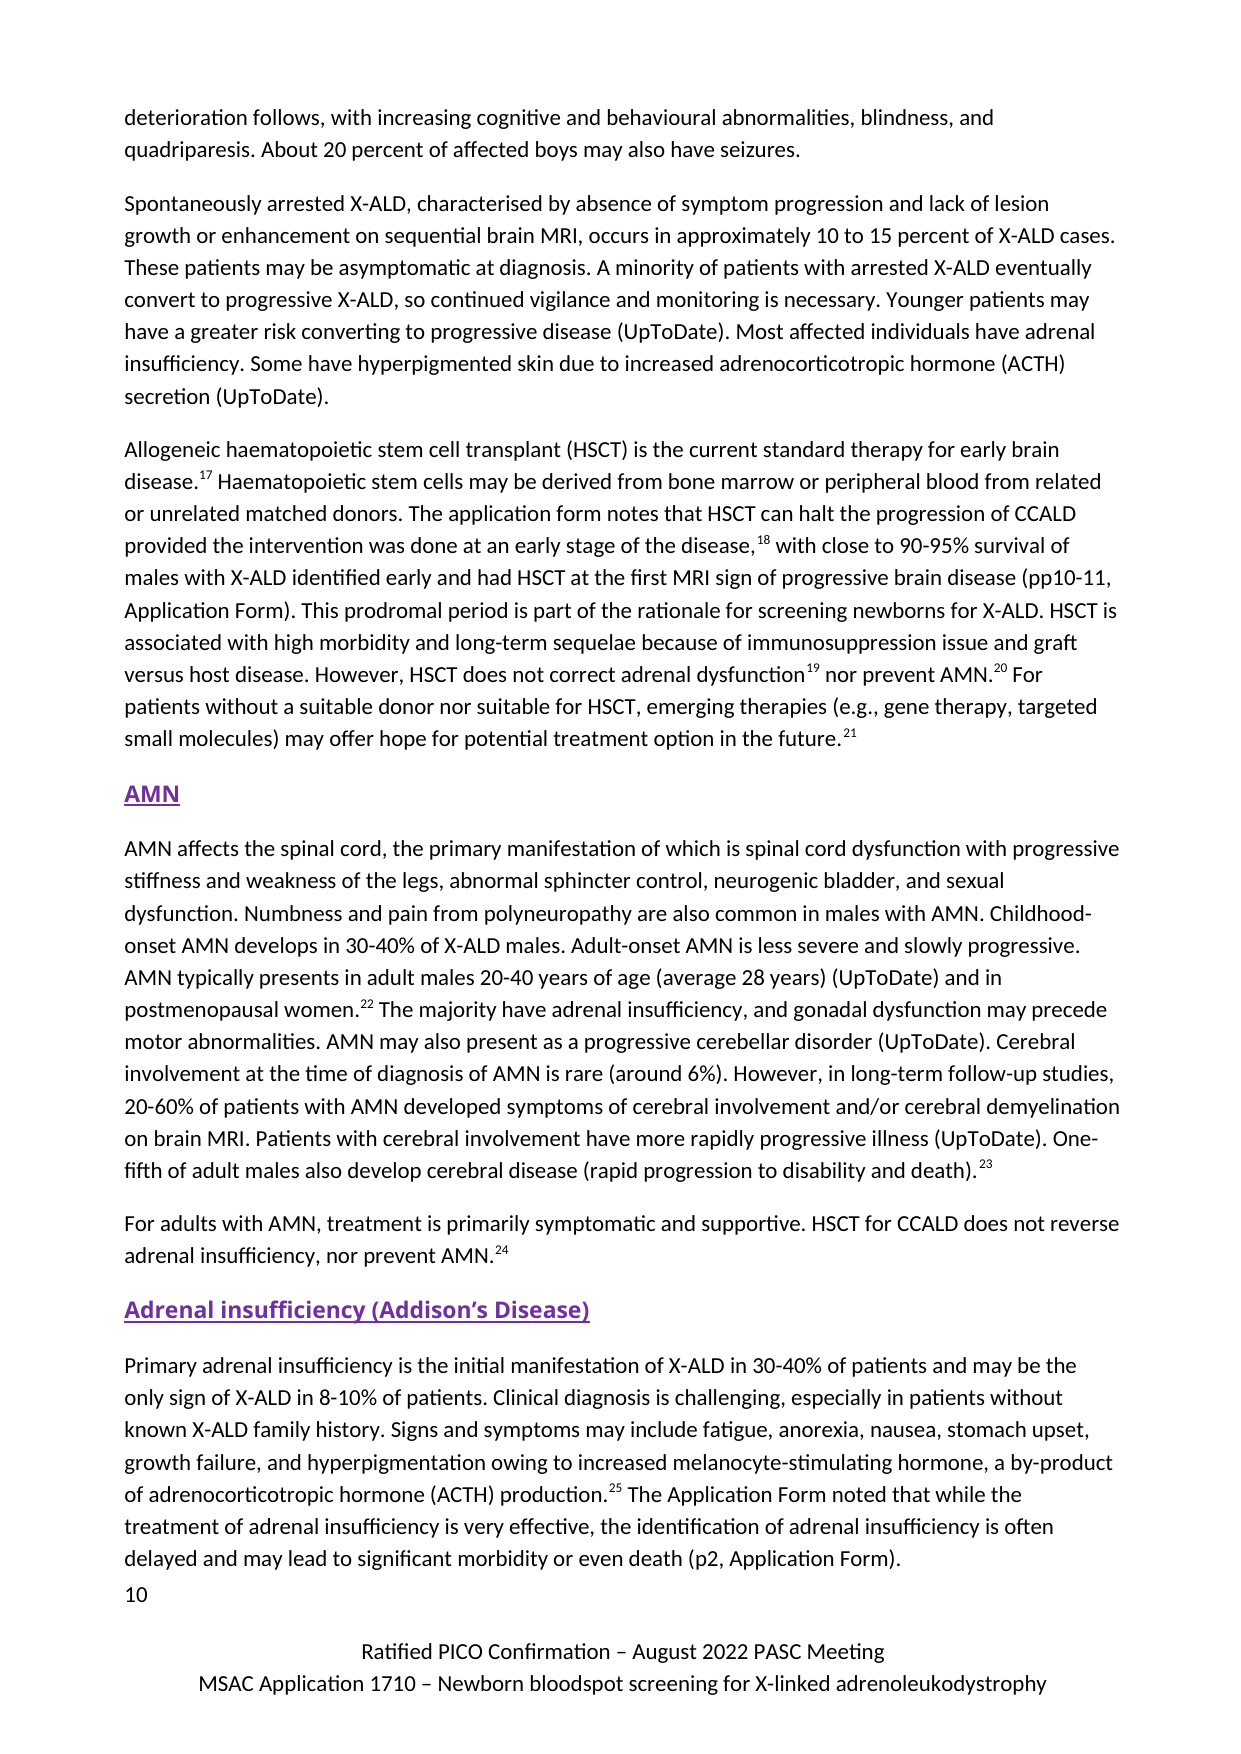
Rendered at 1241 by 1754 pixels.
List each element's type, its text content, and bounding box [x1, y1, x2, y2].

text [124, 103, 1122, 164]
text Primary adrenal insufficiency is the initial manifestation of X-ALD in 30-40% of patients and may be the only sign of X-ALD in 8-10% of patients. Clinical diagnosis is challenging, especially in patients without known X-ALD family history. Signs and symptoms may include fatigue, anorexia, nausea, stomach upset, growth failure, and hyperpigmentation owing to increased melanocyte-stimulating hormone, a by-product of adrenocorticotropic hormone (ACTH) production. The Application Form noted that while the treatment of adrenal insufficiency is very effective, the identification of adrenal insufficiency is often delayed and may lead to significant morbidity or even death (p2, Application Form). [124, 1351, 1122, 1572]
subtitle Adrenal insufficiency (Addison’s Disease) [124, 1294, 1122, 1326]
subtitle AMN [124, 777, 1122, 809]
text Allogeneic haematopoietic stem cell transplant (HSCT) is the current standard therapy for early brain disease. Haematopoietic stem cells may be derived from bone marrow or peripheral blood from related or unrelated matched donors. The application form notes that HSCT can halt the progression of CCALD provided the intervention was done at an early stage of the disease, with close to 90-95% survival of males with X-ALD identified early and had HSCT at the first MRI sign of progressive brain disease (pp10-11, Application Form). This prodromal period is part of the rationale for screening newborns for X-ALD. HSCT is associated with high morbidity and long-term sequelae because of immunosuppression issue and graft versus host disease. However, HSCT does not correct adrenal dysfunction nor prevent AMN. For patients without a suitable donor nor suitable for HSCT, emerging therapies (e.g., gene therapy, targeted small molecules) may offer hope for potential treatment option in the future. [124, 435, 1122, 752]
text For adults with AMN, treatment is primarily symptomatic and supportive. HSCT for CCALD does not reverse adrenal insufficiency, nor prevent AMN. [124, 1209, 1122, 1269]
text AMN affects the spinal cord, the primary manifestation of which is spinal cord dysfunction with progressive stiffness and weakness of the legs, abnormal sphincter control, neurogenic bladder, and sexual dysfunction. Numbness and pain from polyneuropathy are also common in males with AMN. Childhood-onset AMN develops in 30-40% of X-ALD males. Adult-onset AMN is less severe and slowly progressive. AMN typically presents in adult males 20-40 years of age (average 28 years) (UpToDate) and in postmenopausal women. The majority have adrenal insufficiency, and gonadal dysfunction may precede motor abnormalities. AMN may also present as a progressive cerebellar disorder (UpToDate). Cerebral involvement at the time of diagnosis of AMN is rare (around 6%). However, in long-term follow-up studies, 20-60% of patients with AMN developed symptoms of cerebral involvement and/or cerebral demyelination on brain MRI. Patients with cerebral involvement have more rapidly progressive illness (UpToDate). One-fifth of adult males also develop cerebral disease (rapid progression to disability and death). [124, 834, 1122, 1184]
text Spontaneously arrested X-ALD, characterised by absence of symptom progression and lack of lesion growth or enhancement on sequential brain MRI, occurs in approximately 10 to 15 percent of X-ALD cases. These patients may be asymptomatic at diagnosis. A minority of patients with arrested X-ALD eventually convert to progressive X-ALD, so continued vigilance and monitoring is necessary. Younger patients may have a greater risk converting to progressive disease (UpToDate). Most affected individuals have adrenal insufficiency. Some have hyperpigmented skin due to increased adrenocorticotropic hormone (ACTH) secretion (UpToDate). [124, 189, 1122, 410]
